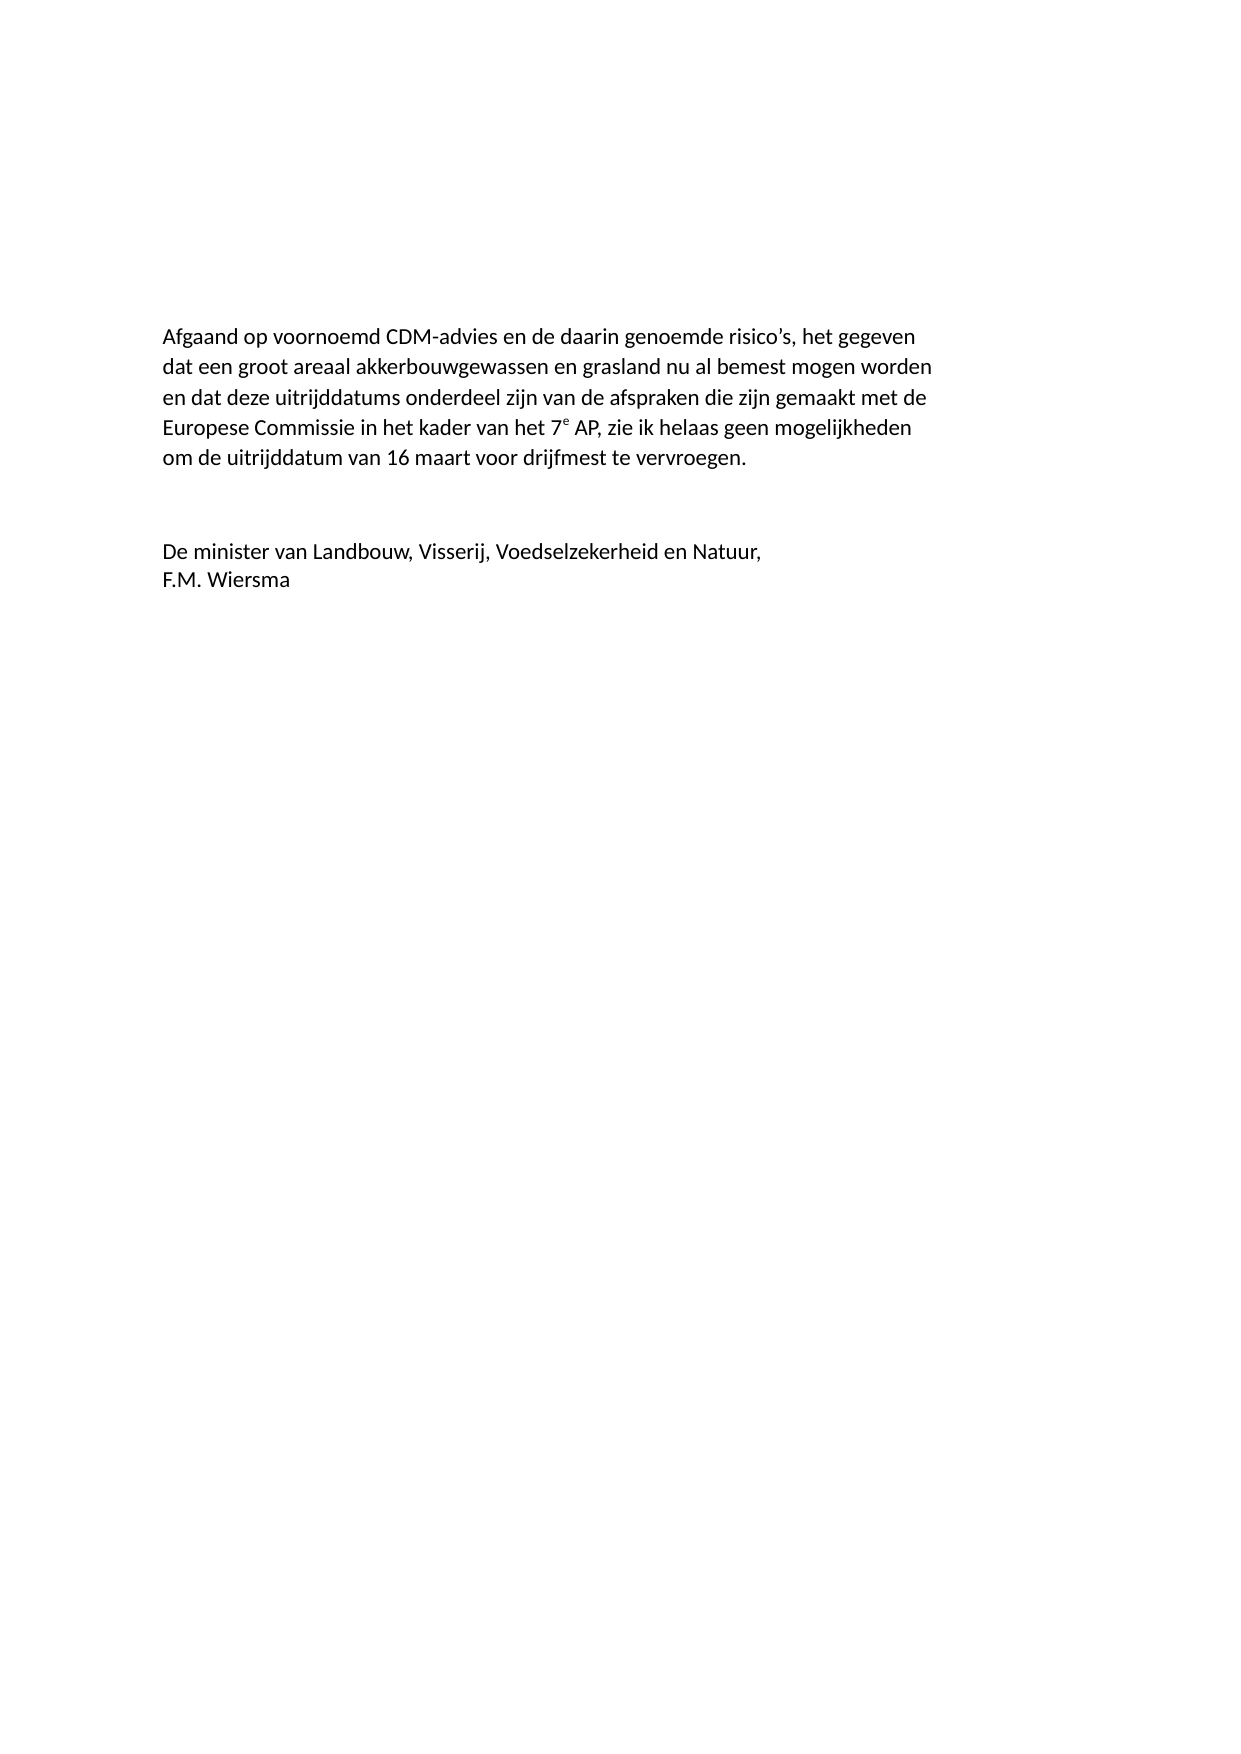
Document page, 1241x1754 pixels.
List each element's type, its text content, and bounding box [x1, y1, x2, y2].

text F.M. Wiersma [162, 565, 947, 593]
text Afgaand op voornoemd CDM-advies en de daarin genoemde risico’s, het gegeven dat een groot areaal akkerbouwgewassen en grasland nu al bemest mogen worden en dat deze uitrijddatums onderdeel zijn van de afspraken die zijn gemaakt met de Europese Commissie in het kader van het 7e AP, zie ik helaas geen mogelijkheden om de uitrijddatum van 16 maart voor drijfmest te vervroegen. [162, 322, 947, 471]
text De minister van Landbouw, Visserij, Voedselzekerheid en Natuur, [162, 537, 947, 565]
